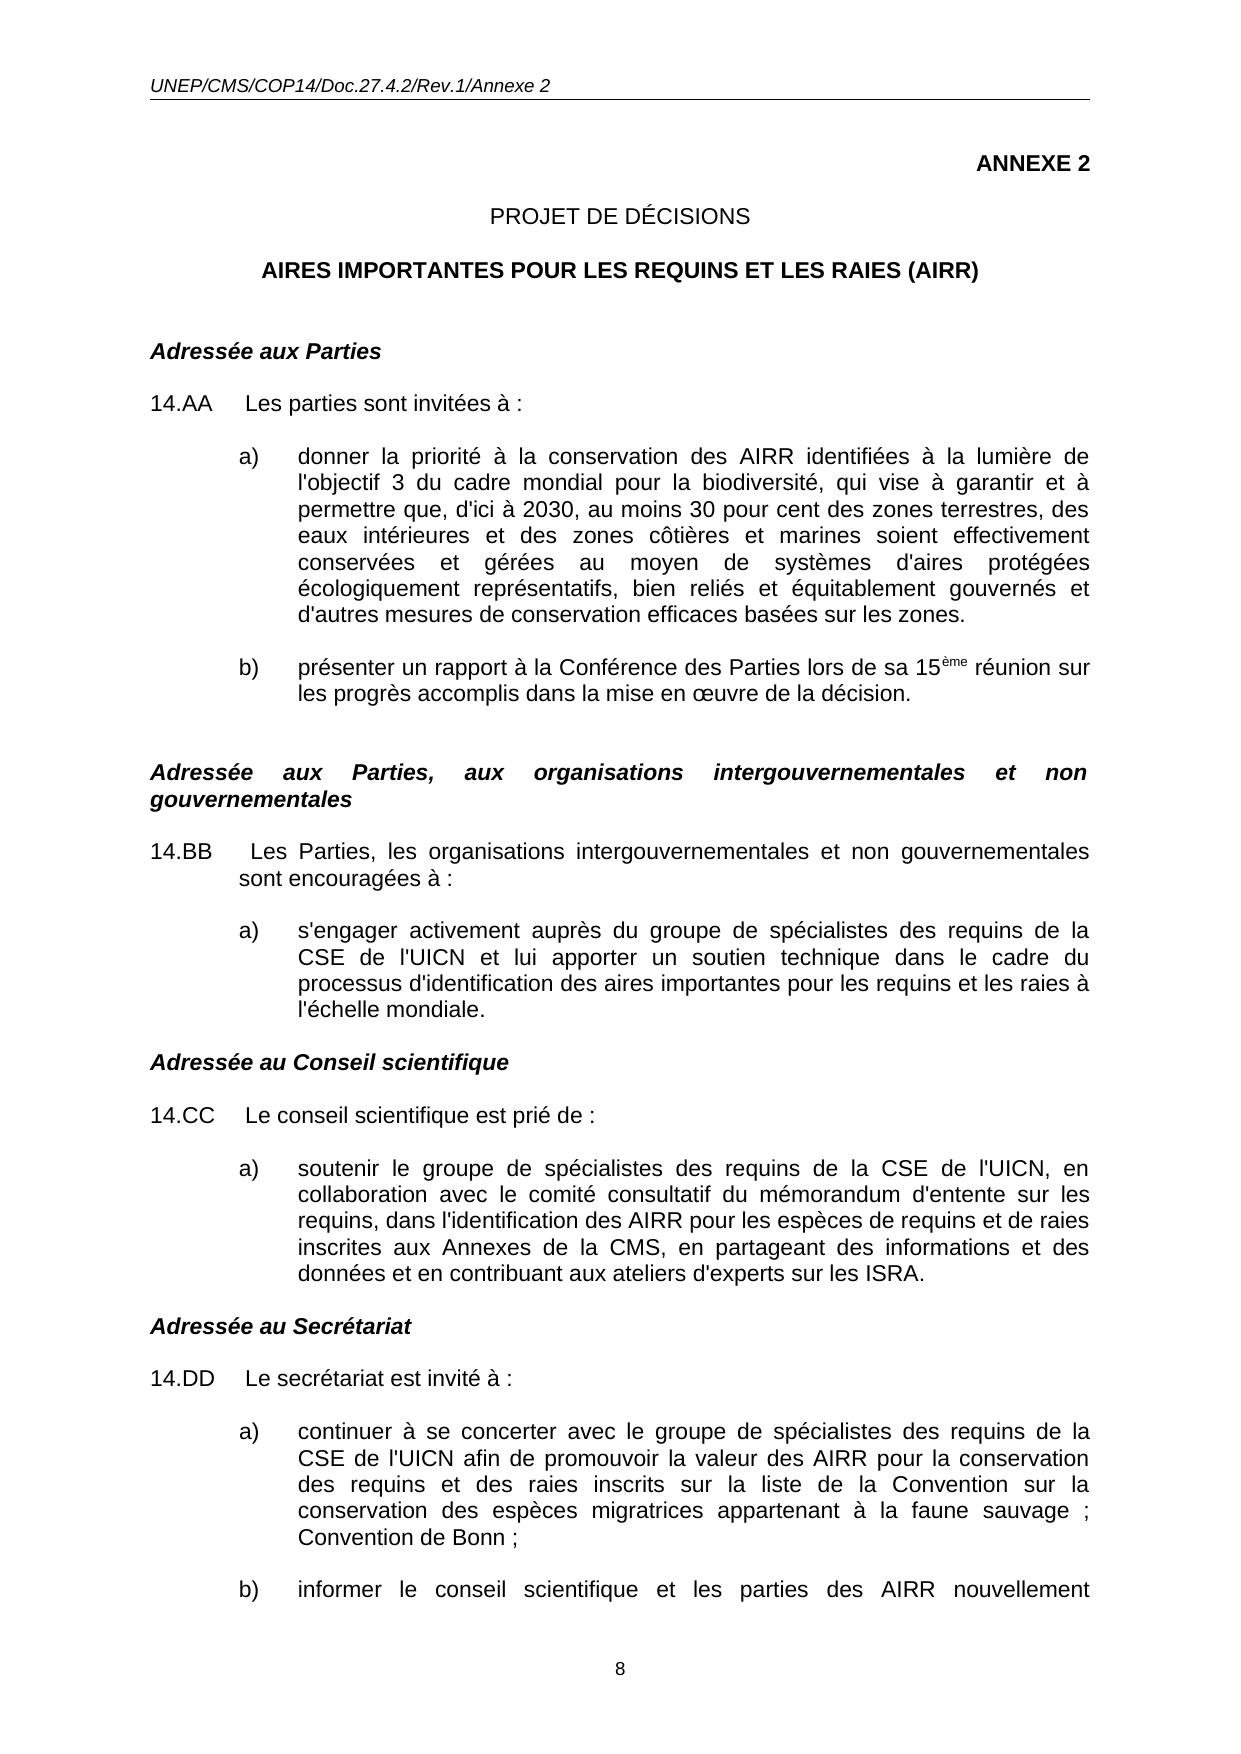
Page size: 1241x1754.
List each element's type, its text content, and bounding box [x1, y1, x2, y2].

list donner la priorité à la conservation des AIRR identifiées à la lumière de l'objectif 3 du cadre mondial pour la biodiversité, qui vise à garantir et à permettre que, d'ici à 2030, au moins 30 pour cent des zones terrestres, des eaux intérieures et des zones côtières et marines soient effectivement conservées et gérées au moyen de systèmes d'aires protégées écologiquement représentatifs, bien reliés et équitablement gouvernés et d'autres mesures de conservation efficaces basées sur les zones. [239, 443, 1090, 627]
text PROJET DE DÉCISIONS [150, 203, 1090, 229]
text Adressée au Secrétariat [150, 1313, 1090, 1339]
text Adressée au Conseil scientifique [150, 1049, 1090, 1076]
text Annexe 2 [150, 150, 1090, 176]
text Adressée aux Parties [150, 338, 1090, 364]
text Adressée aux Parties, aux organisations intergouvernementales et non gouvernementales [150, 759, 1090, 812]
list présenter un rapport à la Conférence des Parties lors de sa 15ème réunion sur les progrès accomplis dans la mise en œuvre de la décision. [239, 654, 1090, 707]
text Aires importantes pour les requins et les raies (AIRR) [150, 257, 1090, 283]
list s'engager activement auprès du groupe de spécialistes des requins de la CSE de l'UICN et lui apporter un soutien technique dans le cadre du processus d'identification des aires importantes pour les requins et les raies à l'échelle mondiale. [239, 917, 1090, 1023]
text 14.DD Le secrétariat est invité à : [150, 1365, 1090, 1392]
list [239, 1576, 1090, 1603]
list continuer à se concerter avec le groupe de spécialistes des requins de la CSE de l'UICN afin de promouvoir la valeur des AIRR pour la conservation des requins et des raies inscrits sur la liste de la Convention sur la conservation des espèces migratrices appartenant à la faune sauvage ; Convention de Bonn ; [239, 1418, 1090, 1550]
text 14.BB Les Parties, les organisations intergouvernementales et non gouvernementales sont encouragées à : [150, 838, 1090, 891]
list soutenir le groupe de spécialistes des requins de la CSE de l'UICN, en collaboration avec le comité consultatif du mémorandum d'entente sur les requins, dans l'identification des AIRR pour les espèces de requins et de raies inscrites aux Annexes de la CMS, en partageant des informations et des données et en contribuant aux ateliers d'experts sur les ISRA. [239, 1154, 1090, 1286]
text 14.CC Le conseil scientifique est prié de : [150, 1102, 1090, 1128]
text 14.AA Les parties sont invitées à : [150, 390, 1090, 417]
